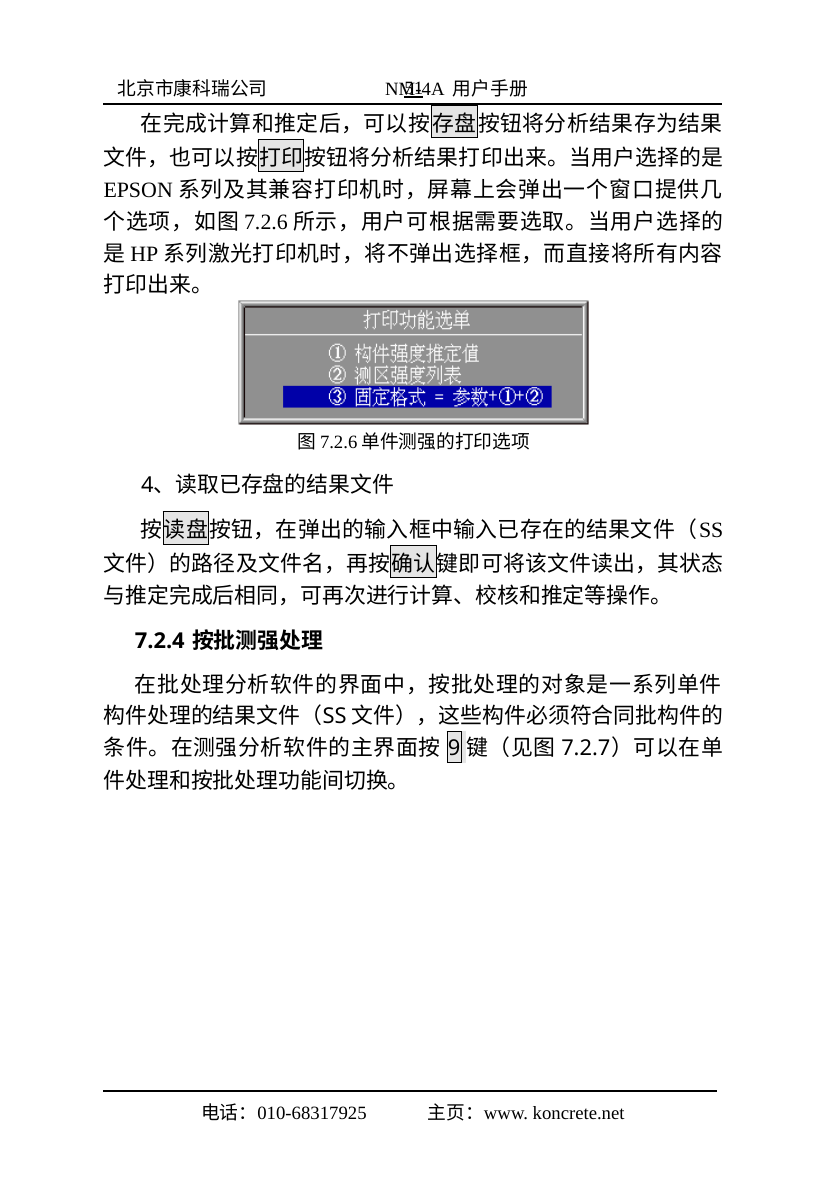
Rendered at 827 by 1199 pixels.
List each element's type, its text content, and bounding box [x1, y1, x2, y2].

text 按读盘按钮，在弹出的输入框中输入已存在的结果文件（SS文件）的路径及文件名，再按确认键即可将该文件读出，其状态与推定完成后相同，可再次进行计算、校核和推定等操作。 [103, 511, 723, 610]
picture [235, 298, 592, 427]
text 在批处理分析软件的界面中，按批处理的对象是一系列单件构件处理的结果文件（SS文件），这些构件必须符合同批构件的条件。在测强分析软件的主界面按9键（见图7.2.7）可以在单件处理和按批处理功能间切换。 [103, 667, 723, 795]
list 按批测强处理 [103, 623, 723, 654]
text 4、读取已存盘的结果文件 [103, 467, 723, 498]
text 在完成计算和推定后，可以按存盘按钮将分析结果存为结果文件，也可以按打印按钮将分析结果打印出来。当用户选择的是EPSON系列及其兼容打印机时，屏幕上会弹出一个窗口提供几个选项，如图7.2.6所示，用户可根据需要选取。当用户选择的是HP系列激光打印机时，将不弹出选择框，而直接将所有内容打印出来。 [103, 105, 723, 299]
text 图7.2.6单件测强的打印选项 [103, 427, 723, 454]
